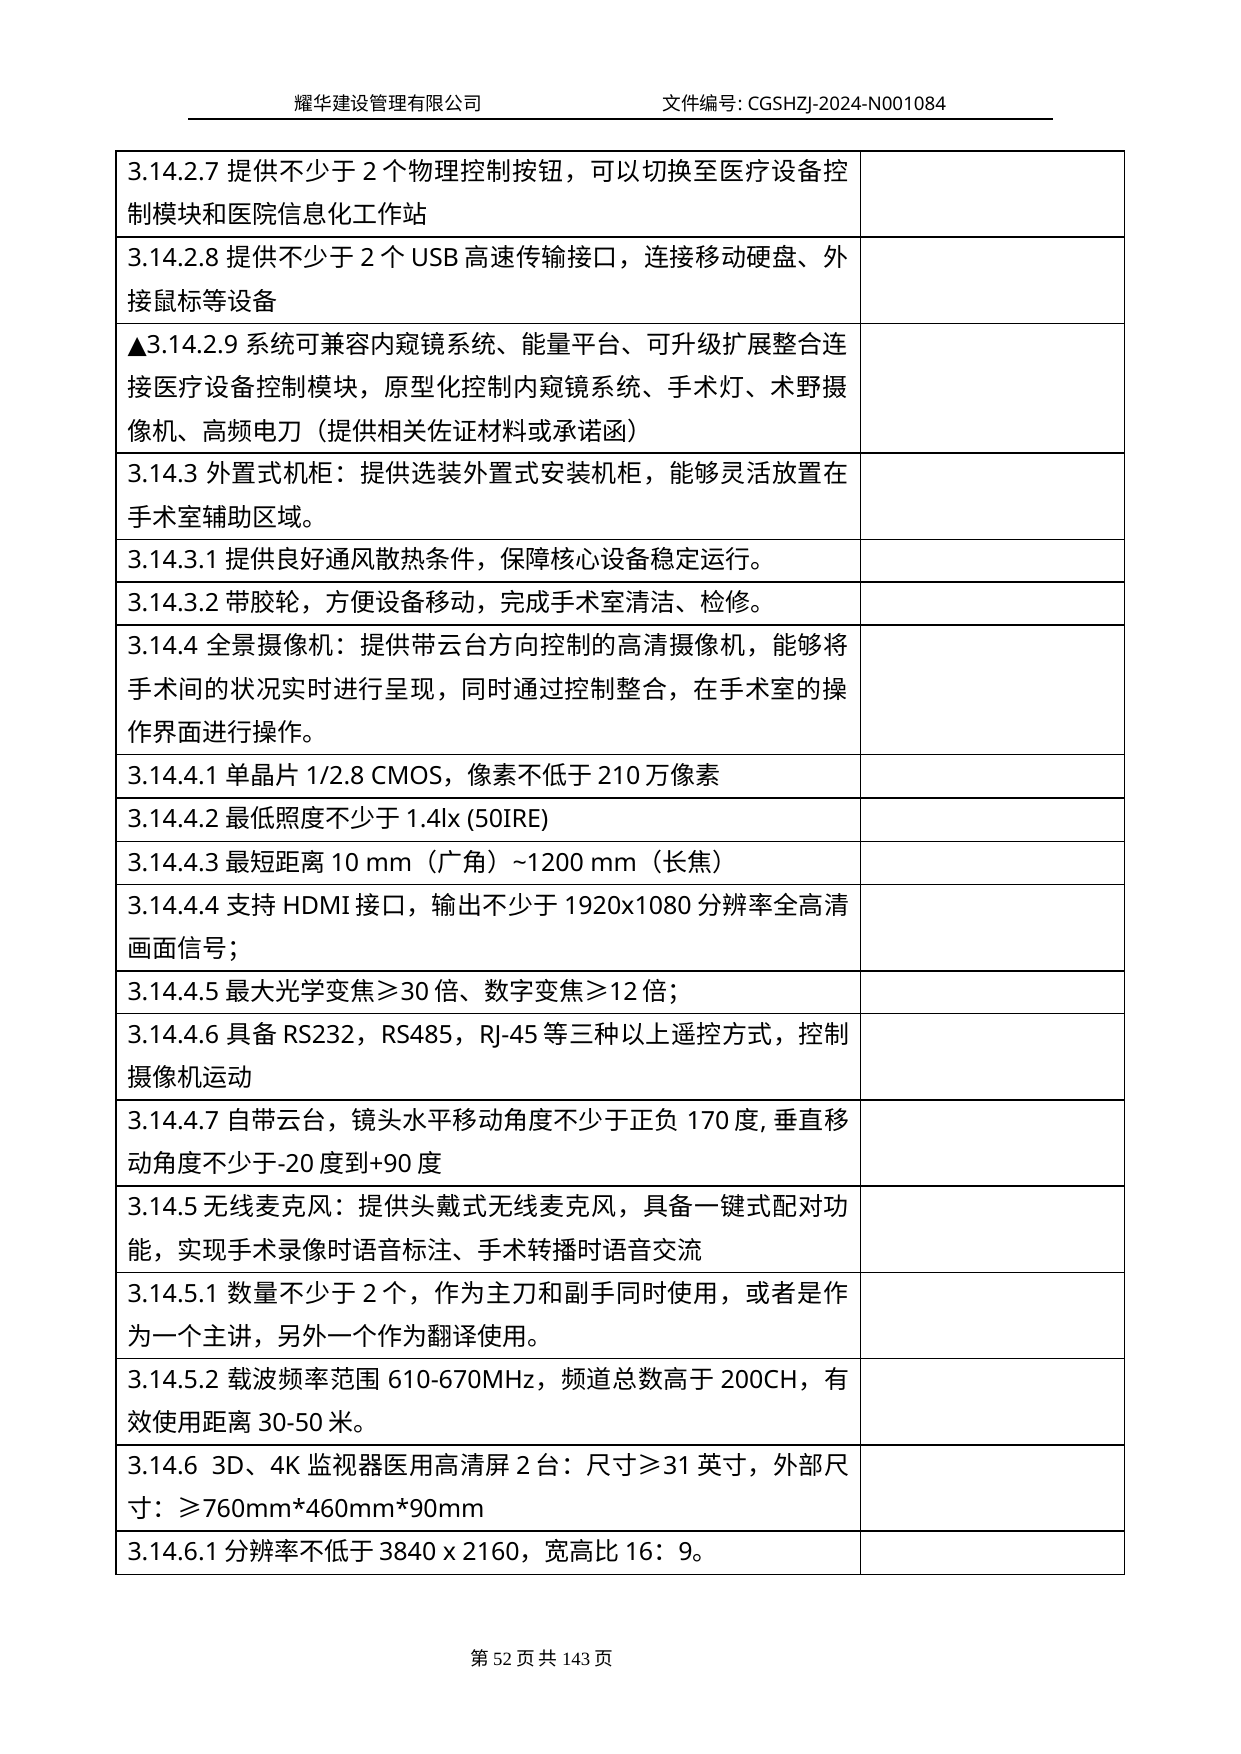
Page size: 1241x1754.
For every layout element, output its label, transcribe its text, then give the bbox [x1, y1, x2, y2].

table_cell 3.14.3 外置式机柜：提供选装外置式安装机柜，能够灵活放置在手术室辅助区域。 [117, 454, 860, 538]
table_cell 3.14.4.4 支持HDMI接口，输出不少于1920x1080分辨率全高清画面信号； [117, 885, 860, 970]
table_cell 3.14.4.3 最短距离10 mm（广角）~1200 mm（长焦） [117, 842, 860, 884]
table_cell [861, 1187, 1124, 1271]
table_cell [861, 1532, 1124, 1574]
table_cell 3.14.4.5 最大光学变焦≥30倍、数字变焦≥12倍； [117, 972, 860, 1013]
table_cell [861, 972, 1124, 1013]
table_cell 3.14.2.7 提供不少于2个物理控制按钮，可以切换至医疗设备控制模块和医院信息化工作站 [117, 152, 860, 236]
table_cell [861, 1446, 1124, 1530]
table_cell 3.14.4.6 具备RS232，RS485，RJ-45等三种以上遥控方式，控制摄像机运动 [117, 1014, 860, 1099]
table_cell [861, 454, 1124, 538]
table_cell [861, 1014, 1124, 1099]
table_cell [861, 238, 1124, 322]
table_cell 3.14.6.1分辨率不低于3840 x 2160，宽高比16：9。 [117, 1532, 860, 1574]
table_cell [861, 755, 1124, 797]
table_cell 3.14.5.2 载波频率范围 610-670MHz，频道总数高于200CH，有效使用距离 30-50米。 [117, 1359, 860, 1444]
table_cell [861, 799, 1124, 841]
table_cell [861, 885, 1124, 970]
table_cell 3.14.4 全景摄像机：提供带云台方向控制的高清摄像机，能够将手术间的状况实时进行呈现，同时通过控制整合，在手术室的操作界面进行操作。 [117, 626, 860, 754]
table_cell [861, 583, 1124, 624]
table_cell ▲3.14.2.9 系统可兼容内窥镜系统、能量平台、可升级扩展整合连接医疗设备控制模块，原型化控制内窥镜系统、手术灯、术野摄像机、高频电刀（提供相关佐证材料或承诺函） [117, 324, 860, 452]
table_cell 3.14.6 3D、4K 监视器医用高清屏2台：尺寸≥31英寸，外部尺寸：≥760mm*460mm*90mm [117, 1446, 860, 1530]
table_cell [861, 324, 1124, 452]
table_cell [861, 540, 1124, 581]
table_cell 3.14.4.2 最低照度不少于1.4lx (50IRE) [117, 799, 860, 841]
table_cell 3.14.3.2 带胶轮，方便设备移动，完成手术室清洁、检修。 [117, 583, 860, 624]
table_cell 3.14.4.7 自带云台，镜头水平移动角度不少于正负170度, 垂直移动角度不少于-20度到+90度 [117, 1101, 860, 1185]
table_cell [861, 1273, 1124, 1358]
table_cell [861, 1359, 1124, 1444]
table_cell 3.14.3.1 提供良好通风散热条件，保障核心设备稳定运行。 [117, 540, 860, 581]
table_cell 3.14.4.1 单晶片1/2.8 CMOS，像素不低于210万像素 [117, 755, 860, 797]
table_cell 3.14.5.1 数量不少于2个，作为主刀和副手同时使用，或者是作为一个主讲，另外一个作为翻译使用。 [117, 1273, 860, 1358]
table_cell 3.14.5无线麦克风：提供头戴式无线麦克风，具备一键式配对功能，实现手术录像时语音标注、手术转播时语音交流 [117, 1187, 860, 1271]
table_cell [861, 626, 1124, 754]
table_cell [861, 842, 1124, 884]
table_cell [861, 152, 1124, 236]
table_cell 3.14.2.8 提供不少于2个USB高速传输接口，连接移动硬盘、外接鼠标等设备 [117, 238, 860, 322]
table_cell [861, 1101, 1124, 1185]
